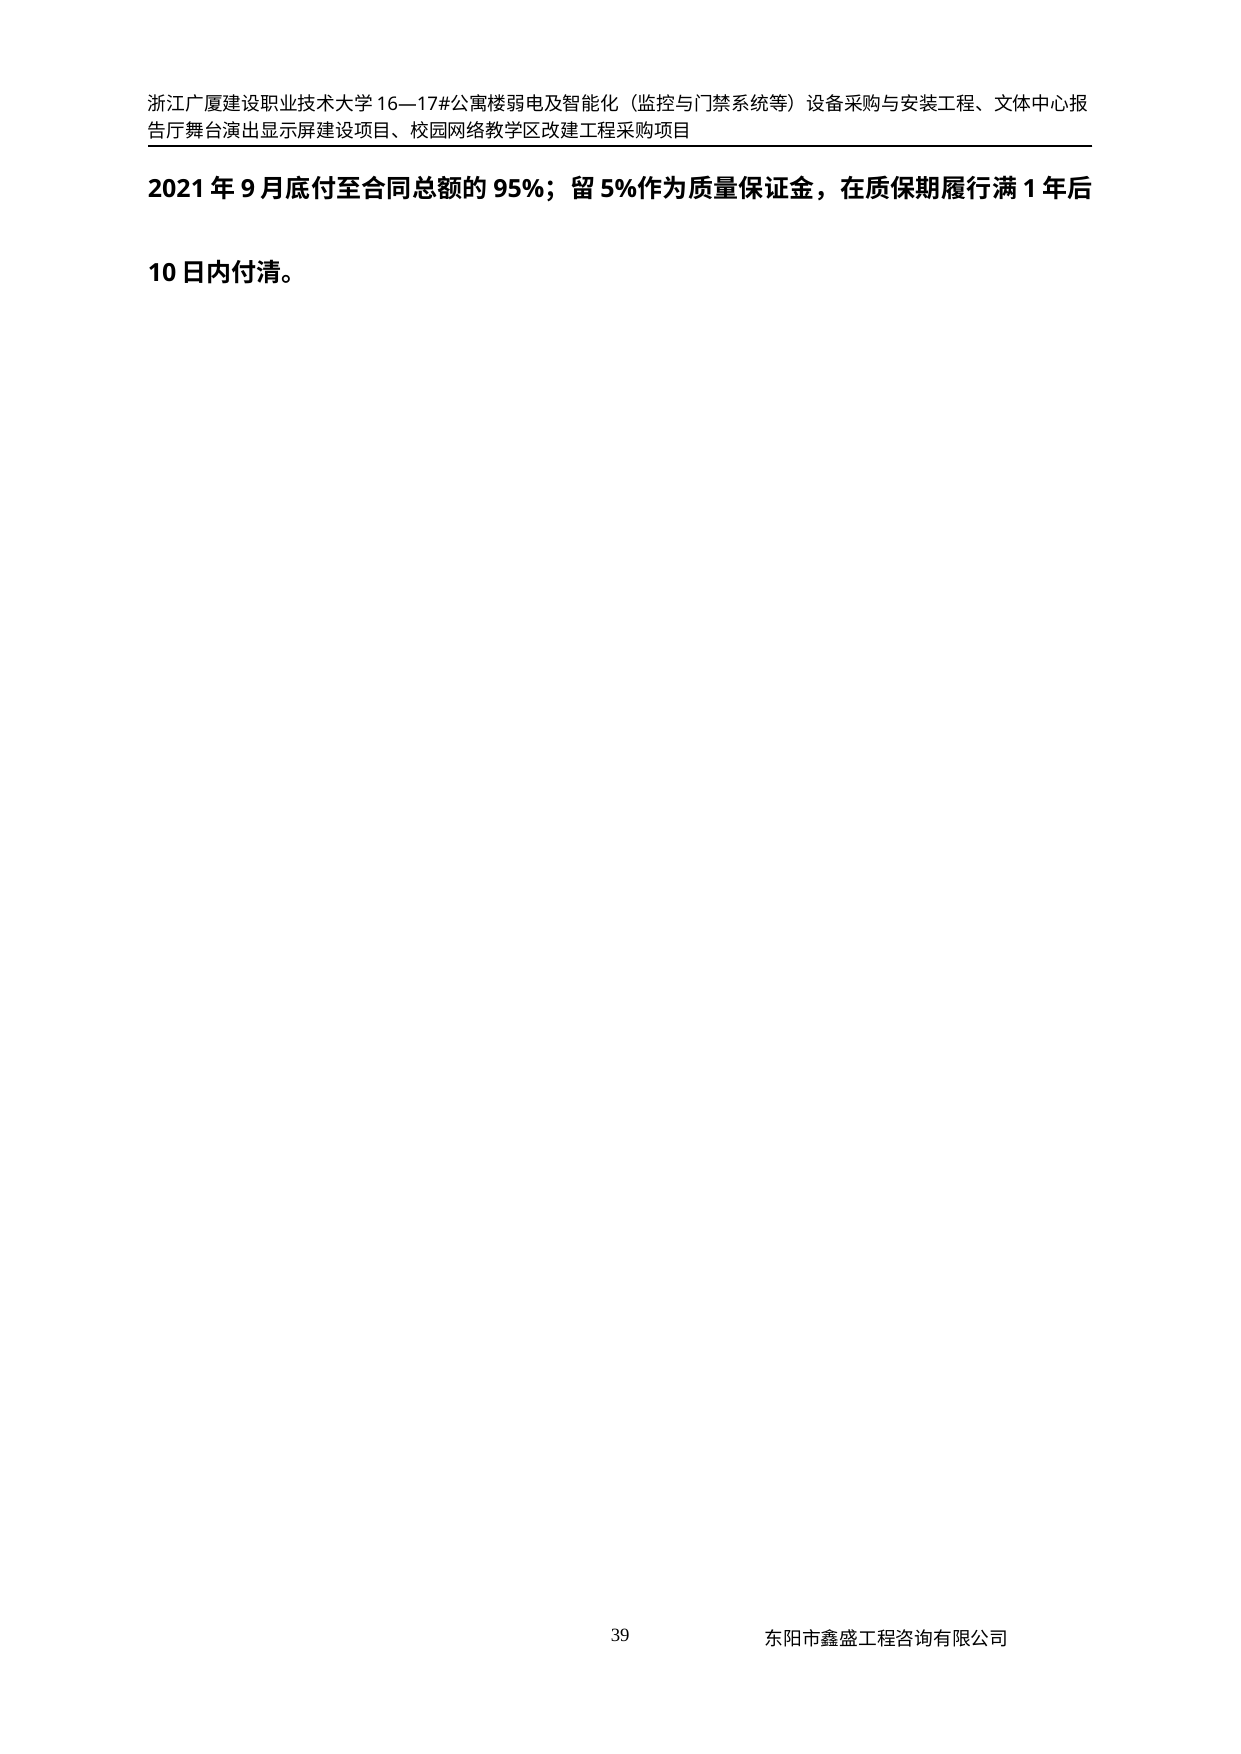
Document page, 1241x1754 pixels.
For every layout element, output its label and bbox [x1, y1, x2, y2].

text [148, 154, 1092, 303]
